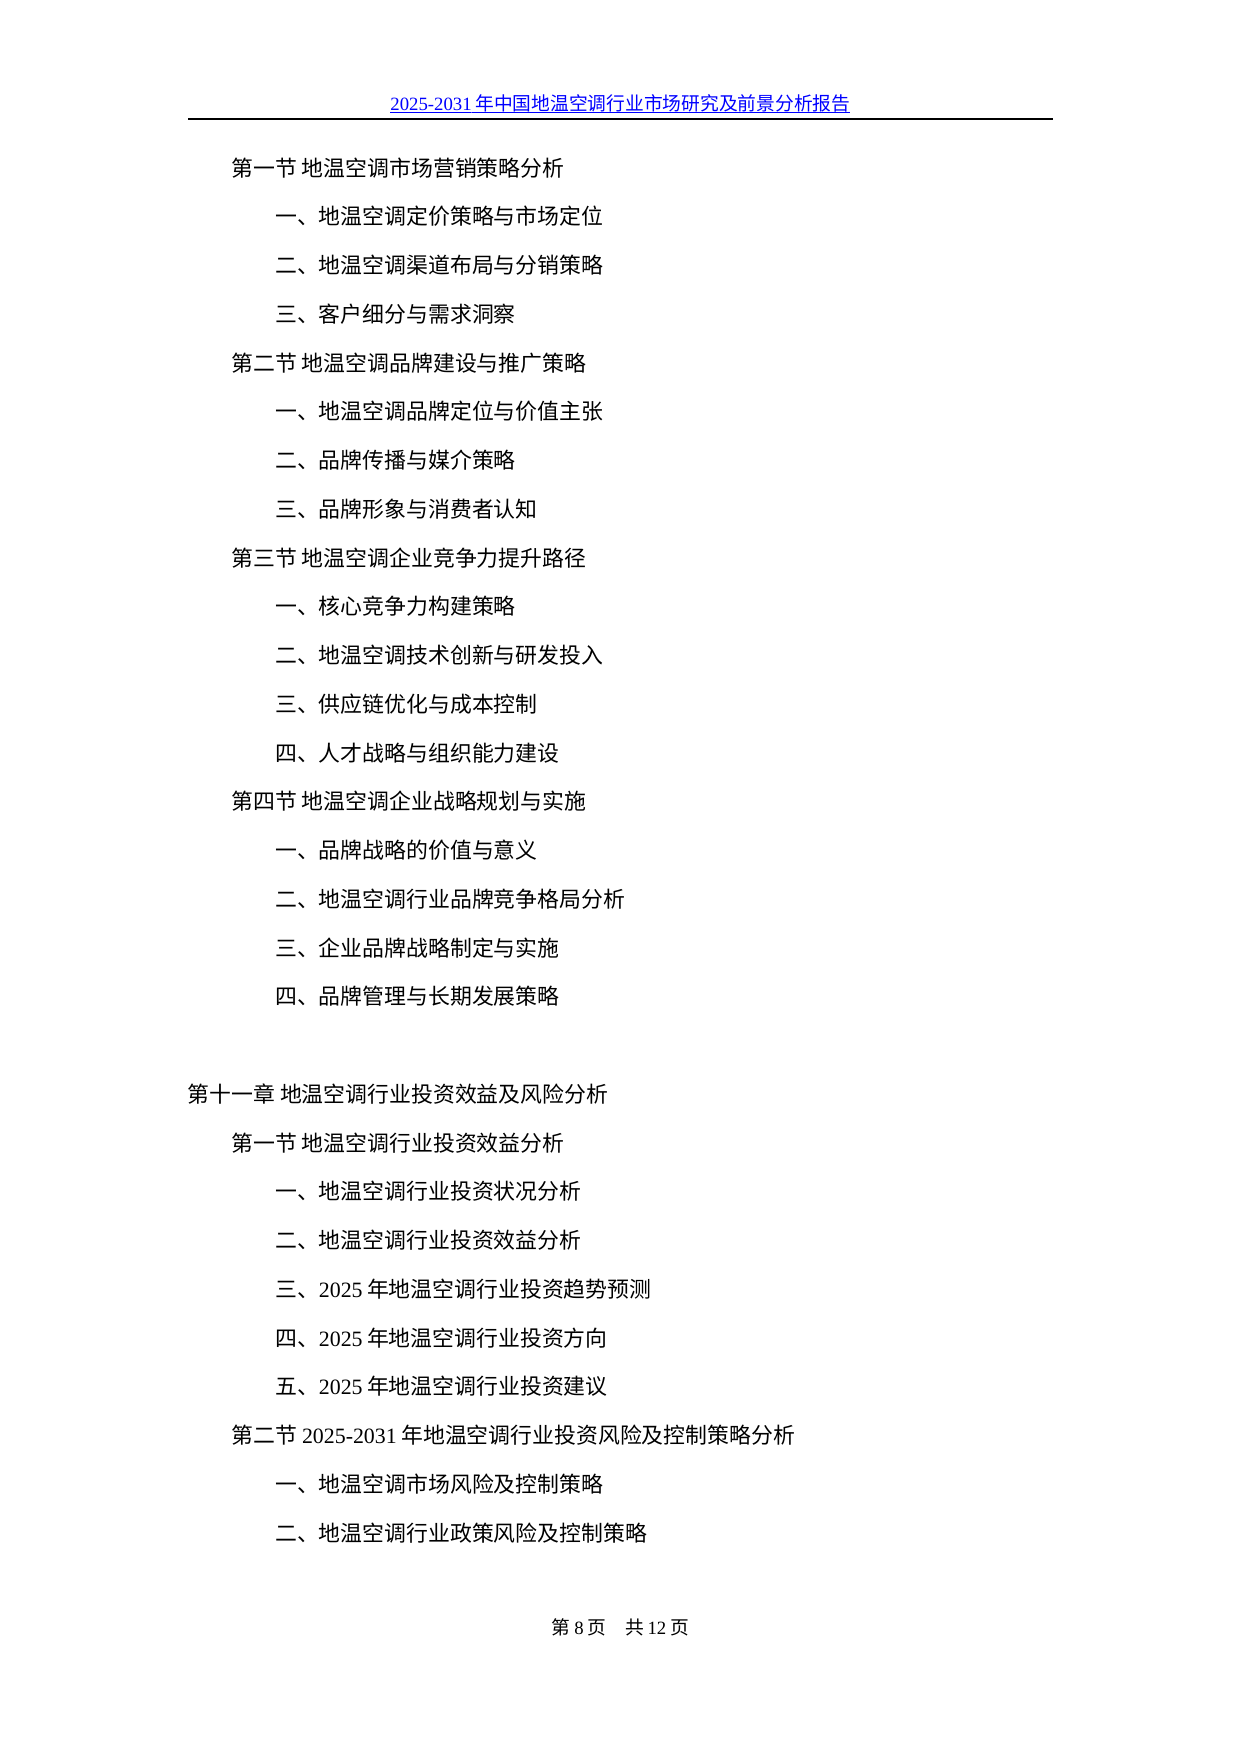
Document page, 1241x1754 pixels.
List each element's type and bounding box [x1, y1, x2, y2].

text [187, 150, 1053, 1548]
